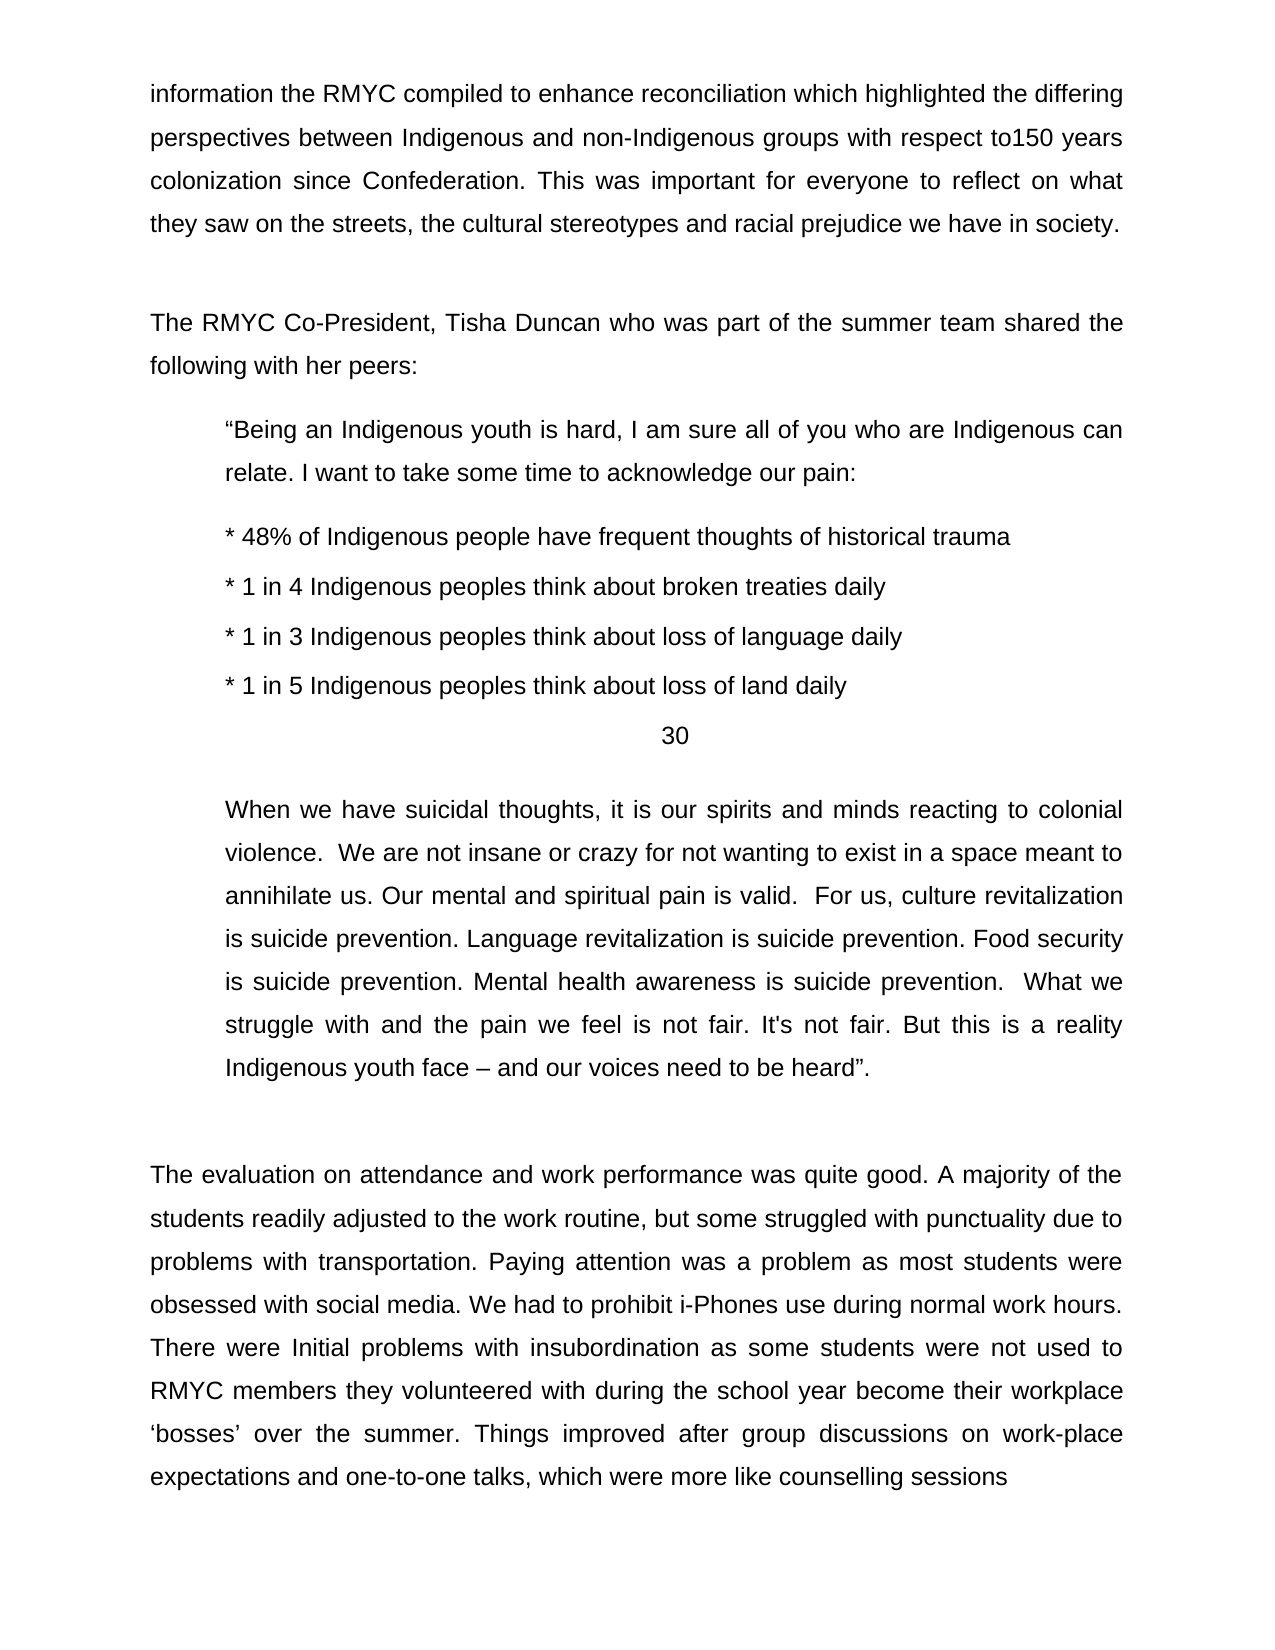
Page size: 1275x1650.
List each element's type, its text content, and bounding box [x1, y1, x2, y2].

text 30 [150, 721, 1125, 749]
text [150, 79, 1125, 238]
text The RMYC Co-President, Tisha Duncan who was part of the summer team shared the following with her peers: [150, 308, 1125, 380]
text The evaluation on attendance and work performance was quite good. A majority of the students readily adjusted to the work routine, but some struggled with punctuality due to problems with transportation. Paying attention was a problem as most students were obsessed with social media. We had to prohibit i-Phones use during normal work hours. There were Initial problems with insubordination as some students were not used to RMYC members they volunteered with during the school year become their workplace ‘bosses’ over the summer. Things improved after group discussions on work-place expectations and one-to-one talks, which were more like counselling sessions [150, 1160, 1125, 1491]
text When we have suicidal thoughts, it is our spirits and minds reacting to colonial violence. We are not insane or crazy for not wanting to exist in a space meant to annihilate us. Our mental and spiritual pain is valid. For us, culture revitalization is suicide prevention. Language revitalization is suicide prevention. Food security is suicide prevention. Mental health awareness is suicide prevention. What we struggle with and the pain we feel is not fair. It's not fair. But this is a reality Indigenous youth face – and our voices need to be heard”. [225, 794, 1125, 1082]
text * 1 in 5 Indigenous peoples think about loss of land daily [150, 671, 1125, 700]
text “Being an Indigenous youth is hard, I am sure all of you who are Indigenous can relate. I want to take some time to acknowledge our pain: [225, 415, 1125, 487]
text * 48% of Indigenous people have frequent thoughts of historical trauma [150, 522, 1125, 551]
text * 1 in 3 Indigenous peoples think about loss of language daily [150, 621, 1125, 650]
text * 1 in 4 Indigenous peoples think about broken treaties daily [225, 572, 1125, 601]
